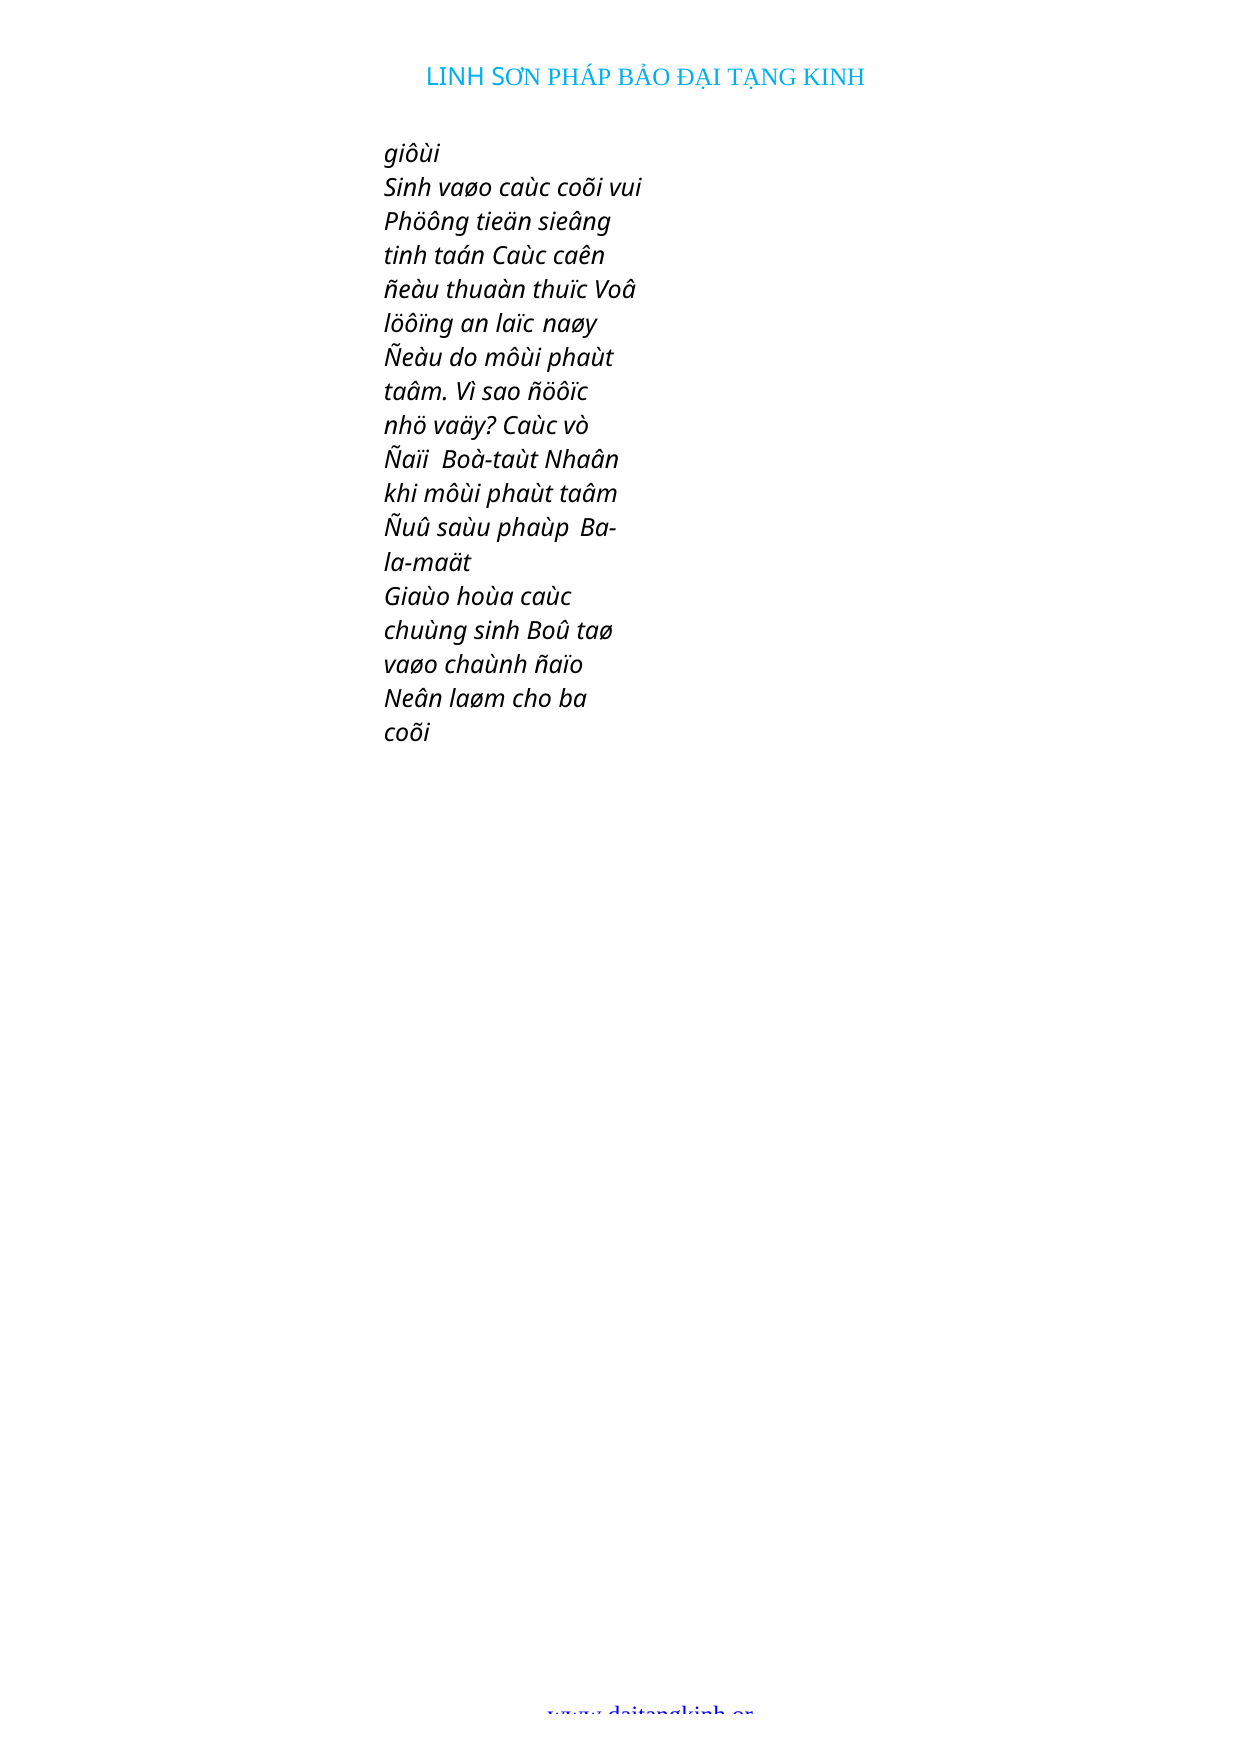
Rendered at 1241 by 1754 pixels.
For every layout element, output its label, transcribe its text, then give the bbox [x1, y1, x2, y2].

text Giaùo hoùa caùc chuùng sinh Boû taø vaøo chaùnh ñaïo Neân laøm cho ba coõi [384, 578, 641, 748]
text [384, 135, 707, 169]
text Ñeàu do môùi phaùt taâm. Vì sao ñöôïc nhö vaäy? Caùc vò Ñaïi Boà-taùt Nhaân khi môùi phaùt taâm Ñuû saùu phaùp Ba-la-maät [384, 340, 630, 578]
text Sinh vaøo caùc coõi vui Phöông tieän sieâng tinh taán Caùc caên ñeàu thuaàn thuïc Voâ löôïng an laïc naøy [384, 169, 657, 340]
